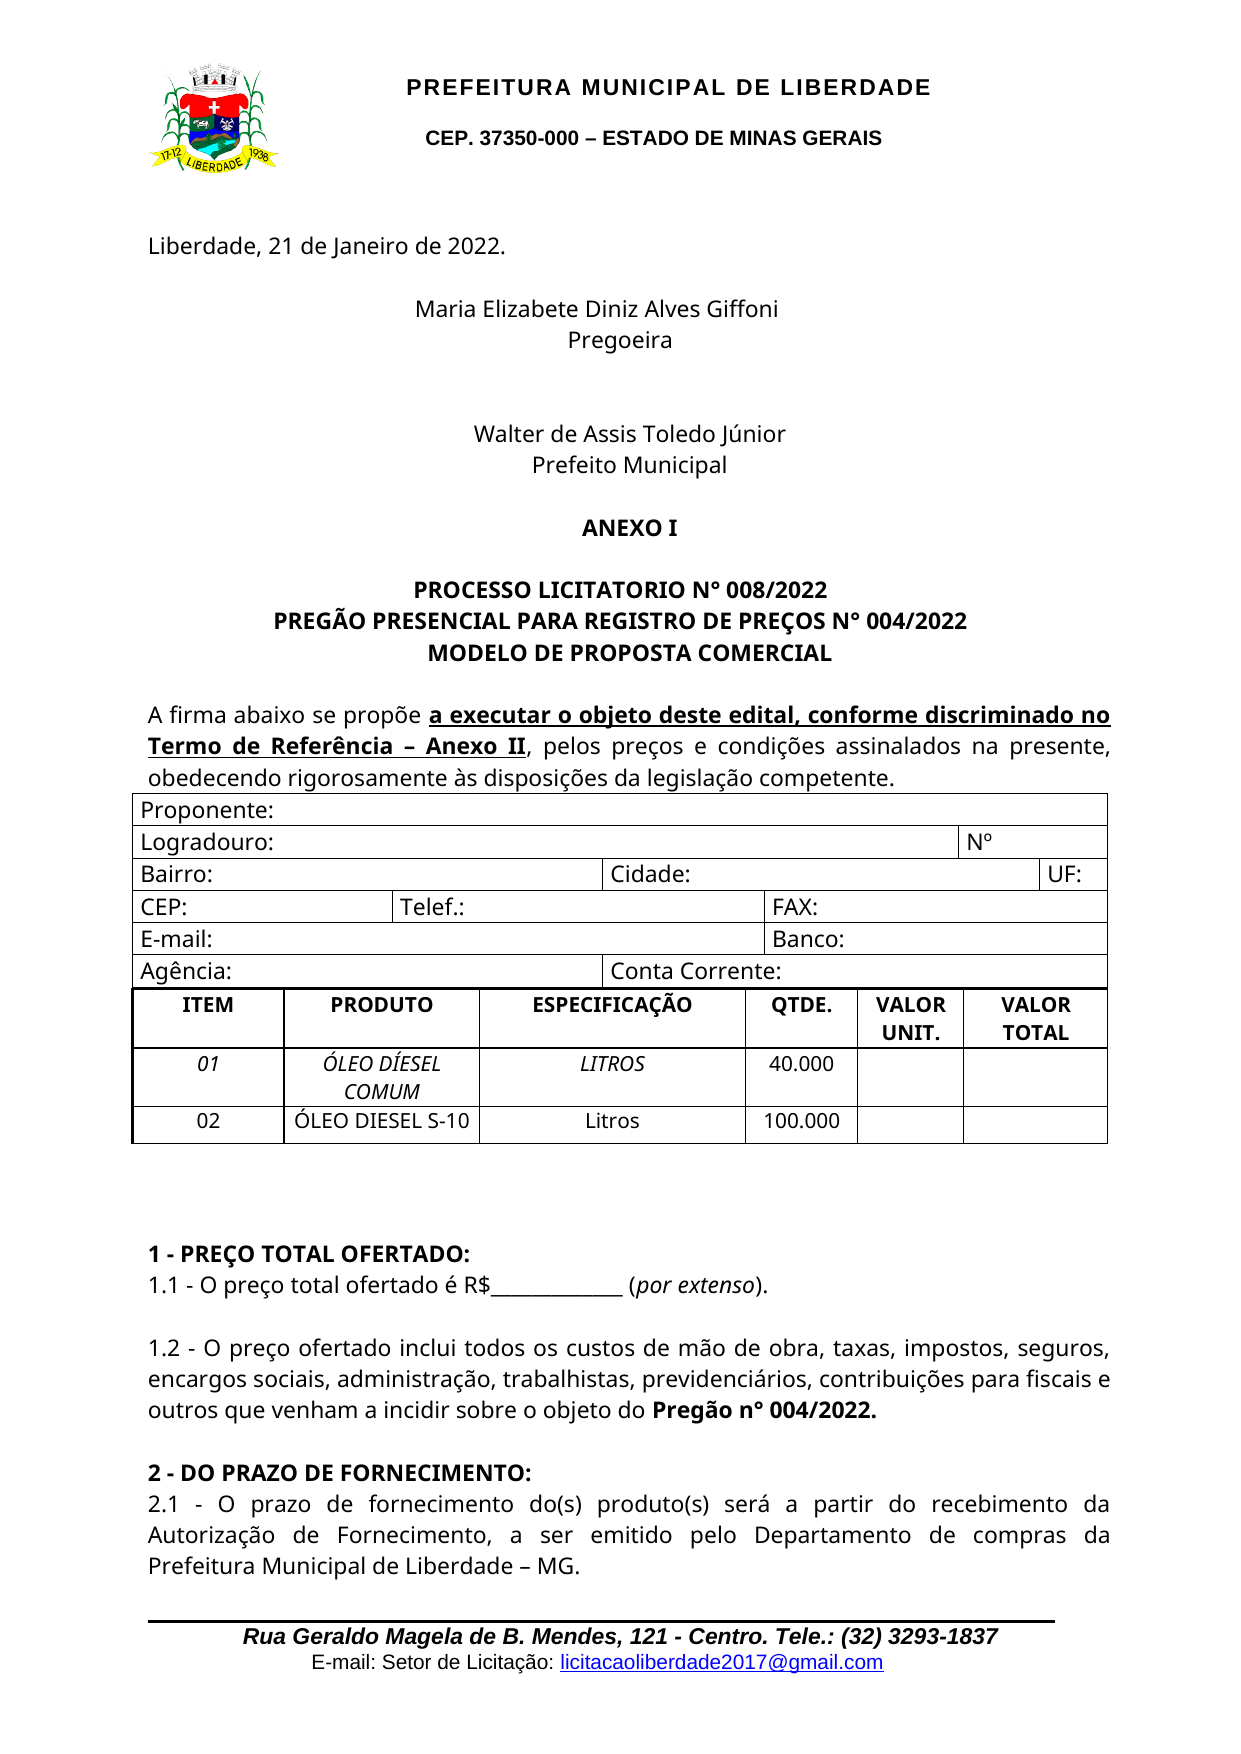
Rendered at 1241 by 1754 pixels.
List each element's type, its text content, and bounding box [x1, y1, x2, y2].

table_header ESPECIFICAÇÃO [480, 990, 745, 1047]
table_cell Agência: [133, 955, 602, 987]
table_cell ÓLEO DÍESEL COMUM [285, 1049, 479, 1106]
text Prefeito Municipal [148, 449, 1111, 480]
table_header QTDE. [746, 990, 857, 1047]
table_header PRODUTO [285, 990, 479, 1047]
text PREGÃO PRESENCIAL PARA REGISTRO DE PREÇOS N° 004/2022 [148, 605, 1093, 637]
table_cell E-mail: [133, 923, 764, 954]
table_cell Bairro: [133, 859, 602, 890]
table_cell [858, 1107, 963, 1143]
text 1.1 - O preço total ofertado é R$_____________ (por extenso). [148, 1269, 1112, 1300]
table_cell ÓLEO DIESEL S-10 [285, 1107, 479, 1143]
table_cell LITROS [480, 1049, 745, 1106]
text 2 - DO PRAZO DE FORNECIMENTO: [148, 1457, 1111, 1488]
table_header ITEM [134, 990, 283, 1047]
table_header VALOR TOTAL [964, 990, 1107, 1047]
table_cell Conta Corrente: [603, 955, 1107, 987]
text Walter de Assis Toledo Júnior [148, 418, 1111, 449]
table_cell 40.000 [746, 1049, 857, 1106]
table_header VALOR UNIT. [858, 990, 963, 1047]
table_cell [858, 1049, 963, 1106]
table_cell 02 [134, 1107, 283, 1143]
table_cell FAX: [765, 891, 1107, 922]
table_header Proponente: [133, 794, 1107, 825]
text 1.2 - O preço ofertado inclui todos os custos de mão de obra, taxas, impostos, seguros, encargos sociais, administração, trabalhistas, previdenciários, contribuições para fiscais e outros que venham a incidir sobre o objeto do Pregão n° 004/2022. [148, 1332, 1112, 1425]
text 1 - PREÇO TOTAL OFERTADO: [148, 1238, 1111, 1269]
text PROCESSO LICITATORIO N° 008/2022 [148, 574, 1093, 605]
text 2.1 - O prazo de fornecimento do(s) produto(s) será a partir do recebimento da Autorização de Fornecimento, a ser emitido pelo Departamento de compras da Prefeitura Municipal de Liberdade – MG. [148, 1488, 1111, 1582]
text Liberdade, 21 de Janeiro de 2022. [148, 230, 1093, 262]
table_cell Logradouro: [133, 826, 958, 857]
table_cell UF: [1040, 859, 1107, 890]
text ANEXO I [148, 512, 1111, 543]
table_cell [964, 1049, 1107, 1106]
table_cell Telef.: [393, 891, 764, 922]
table_cell 100.000 [746, 1107, 857, 1143]
table_cell Cidade: [603, 859, 1039, 890]
table_cell 01 [134, 1049, 283, 1106]
table_cell [964, 1107, 1107, 1143]
table_cell Litros [480, 1107, 745, 1143]
table_cell CEP: [133, 891, 392, 922]
text MODELO DE PROPOSTA COMERCIAL [148, 637, 1111, 668]
text Maria Elizabete Diniz Alves Giffoni [148, 293, 1046, 324]
table_cell Nº [959, 826, 1107, 857]
text A firma abaixo se propõe a executar o objeto deste edital, conforme discriminado no Termo de Referência – Anexo II, pelos preços e condições assinalados na presente, obedecendo rigorosamente às disposições da legislação competente. [148, 699, 1111, 793]
table_cell Banco: [765, 923, 1107, 954]
text Pregoeira [148, 324, 1093, 355]
